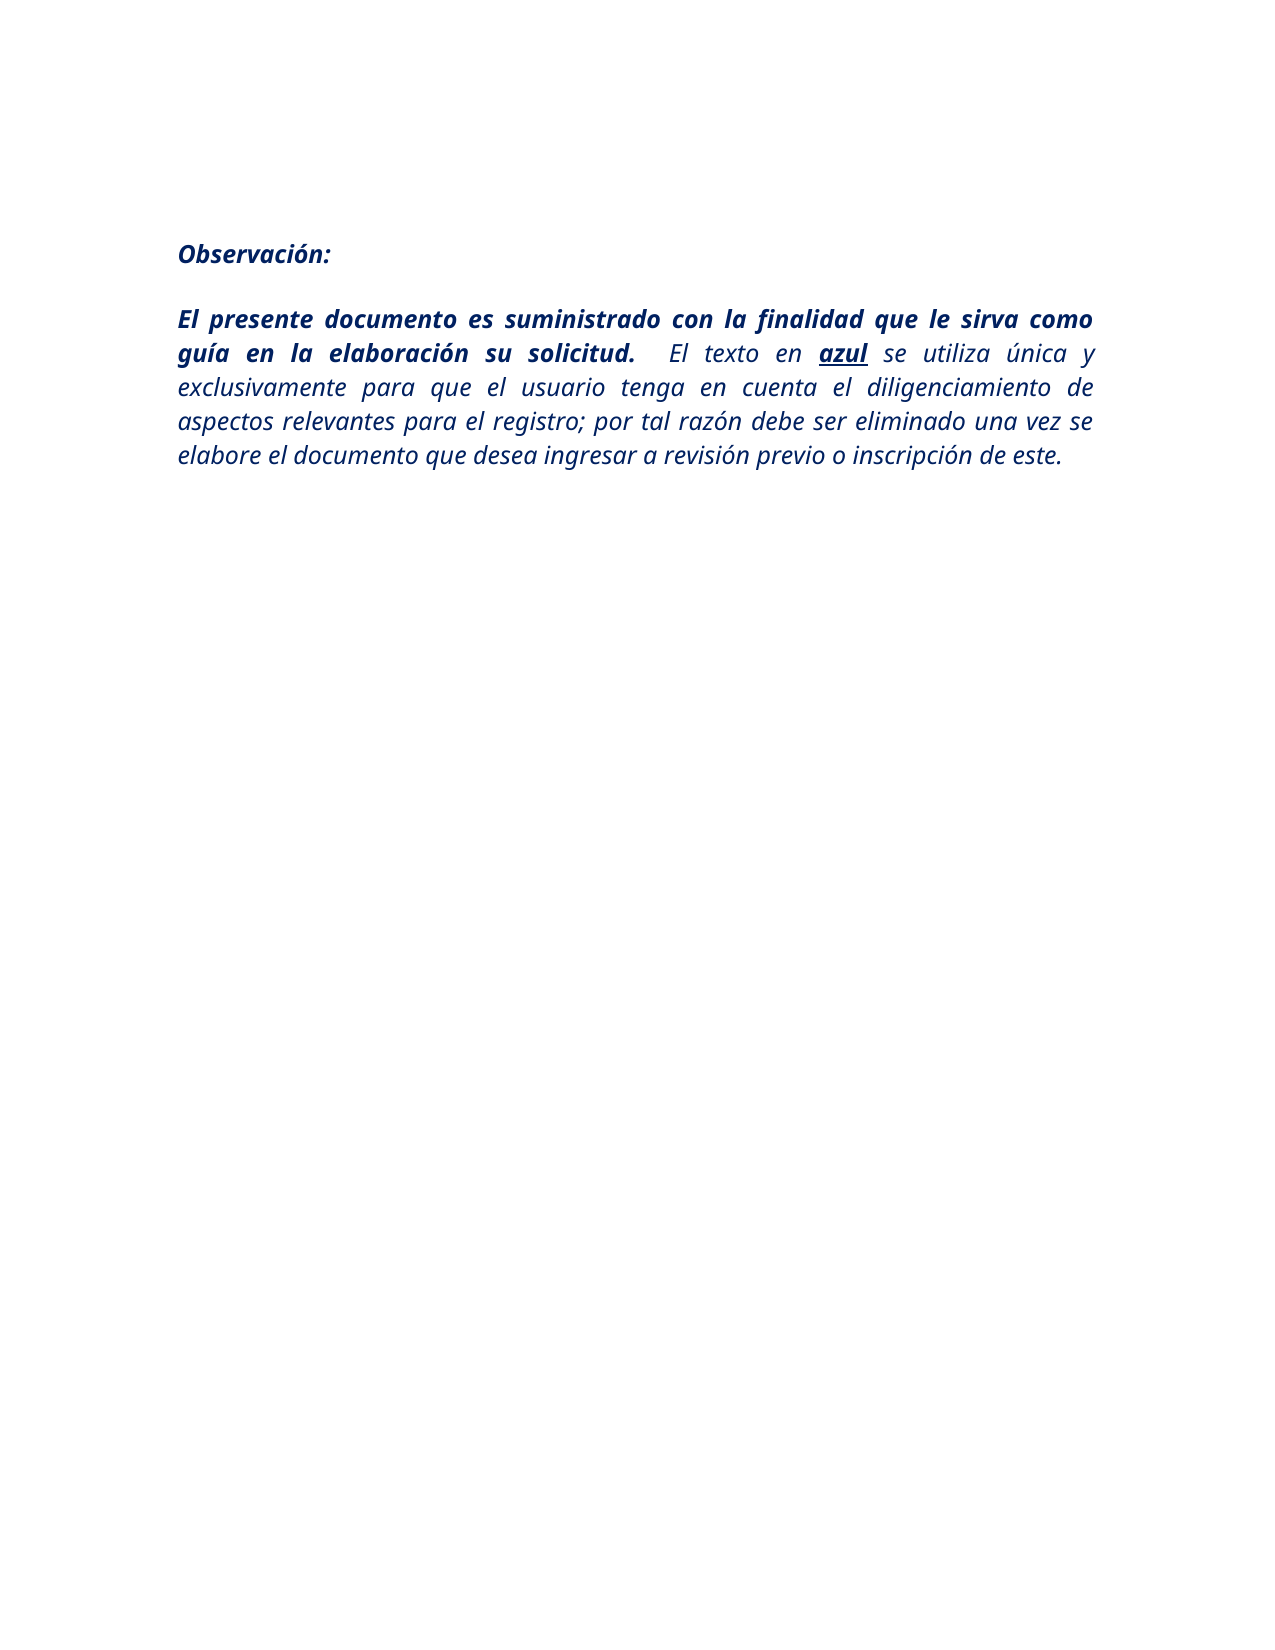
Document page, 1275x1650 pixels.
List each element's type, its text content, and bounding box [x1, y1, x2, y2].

text El presente documento es suministrado con la finalidad que le sirva como guía en la elaboración su solicitud. El texto en azul se utiliza única y exclusivamente para que el usuario tenga en cuenta el diligenciamiento de aspectos relevantes para el registro; por tal razón debe ser eliminado una vez se elabore el documento que desea ingresar a revisión previo o inscripción de este. [177, 302, 1098, 472]
text Observación: [177, 236, 1098, 270]
